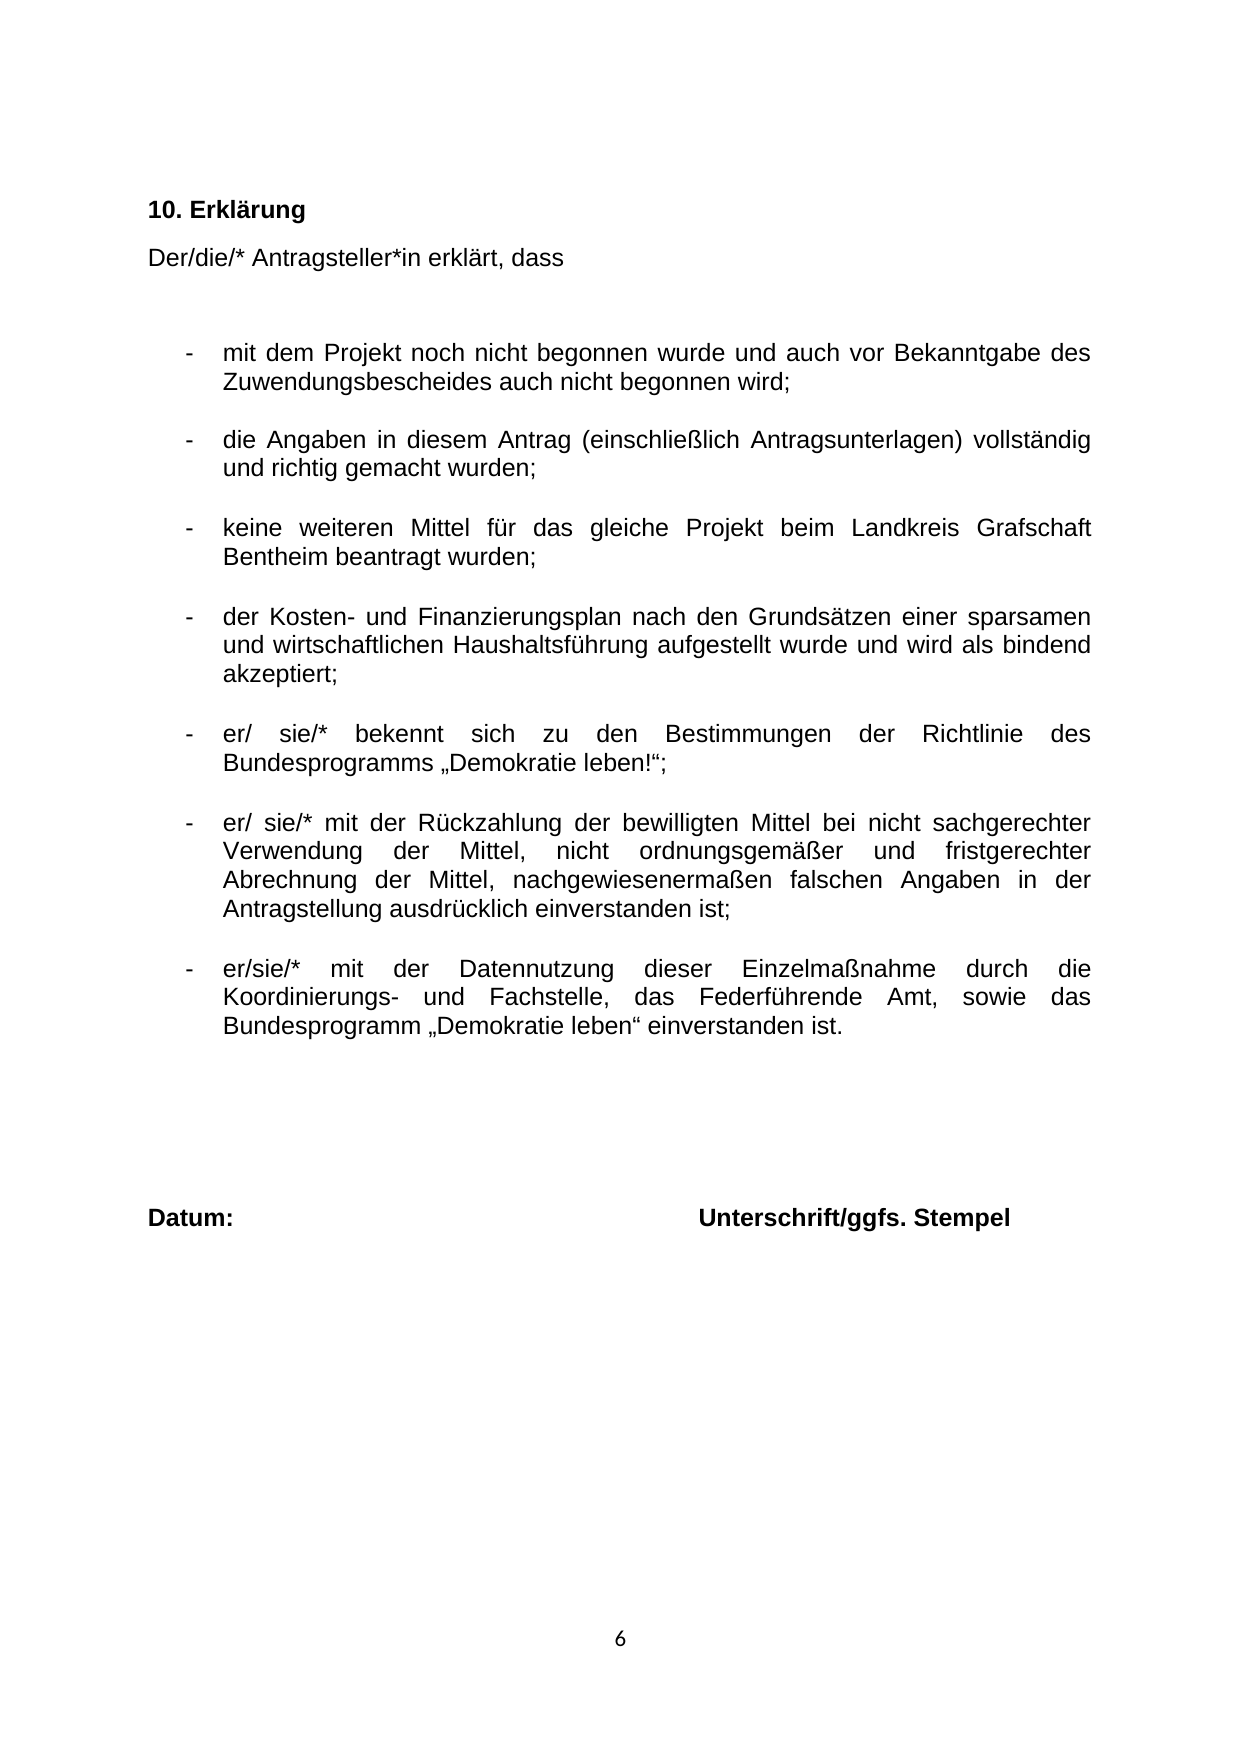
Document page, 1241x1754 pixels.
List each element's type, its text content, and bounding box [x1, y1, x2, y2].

text Datum: Unterschrift/ggfs. Stempel [148, 1203, 1093, 1231]
list die Angaben in diesem Antrag (einschließlich Antragsunterlagen) vollständig und richtig gemacht wurden; [185, 425, 1093, 482]
list er/sie/* mit der Datennutzung dieser Einzelmaßnahme durch die Koordinierungs- und Fachstelle, das Federführende Amt, sowie das Bundesprogramm „Demokratie leben“ einverstanden ist. [185, 954, 1093, 1040]
list er/ sie/* mit der Rückzahlung der bewilligten Mittel bei nicht sachgerechter Verwendung der Mittel, nicht ordnungsgemäßer und fristgerechter Abrechnung der Mittel, nachgewiesenermaßen falschen Angaben in der Antragstellung ausdrücklich einverstanden ist; [185, 808, 1093, 923]
list er/ sie/* bekennt sich zu den Bestimmungen der Richtlinie des Bundesprogramms „Demokratie leben!“; [185, 719, 1093, 777]
list der Kosten- und Finanzierungsplan nach den Grundsätzen einer sparsamen und wirtschaftlichen Haushaltsführung aufgestellt wurde und wird als bindend akzeptiert; [185, 602, 1093, 688]
list mit dem Projekt noch nicht begonnen wurde und auch vor Bekanntgabe des Zuwendungsbescheides auch nicht begonnen wird; [185, 338, 1093, 396]
list keine weiteren Mittel für das gleiche Projekt beim Landkreis Grafschaft Bentheim beantragt wurden; [185, 513, 1093, 571]
text Der/die/* Antragsteller*in erklärt, dass [148, 243, 1093, 272]
text 10. Erklärung [148, 195, 1093, 224]
